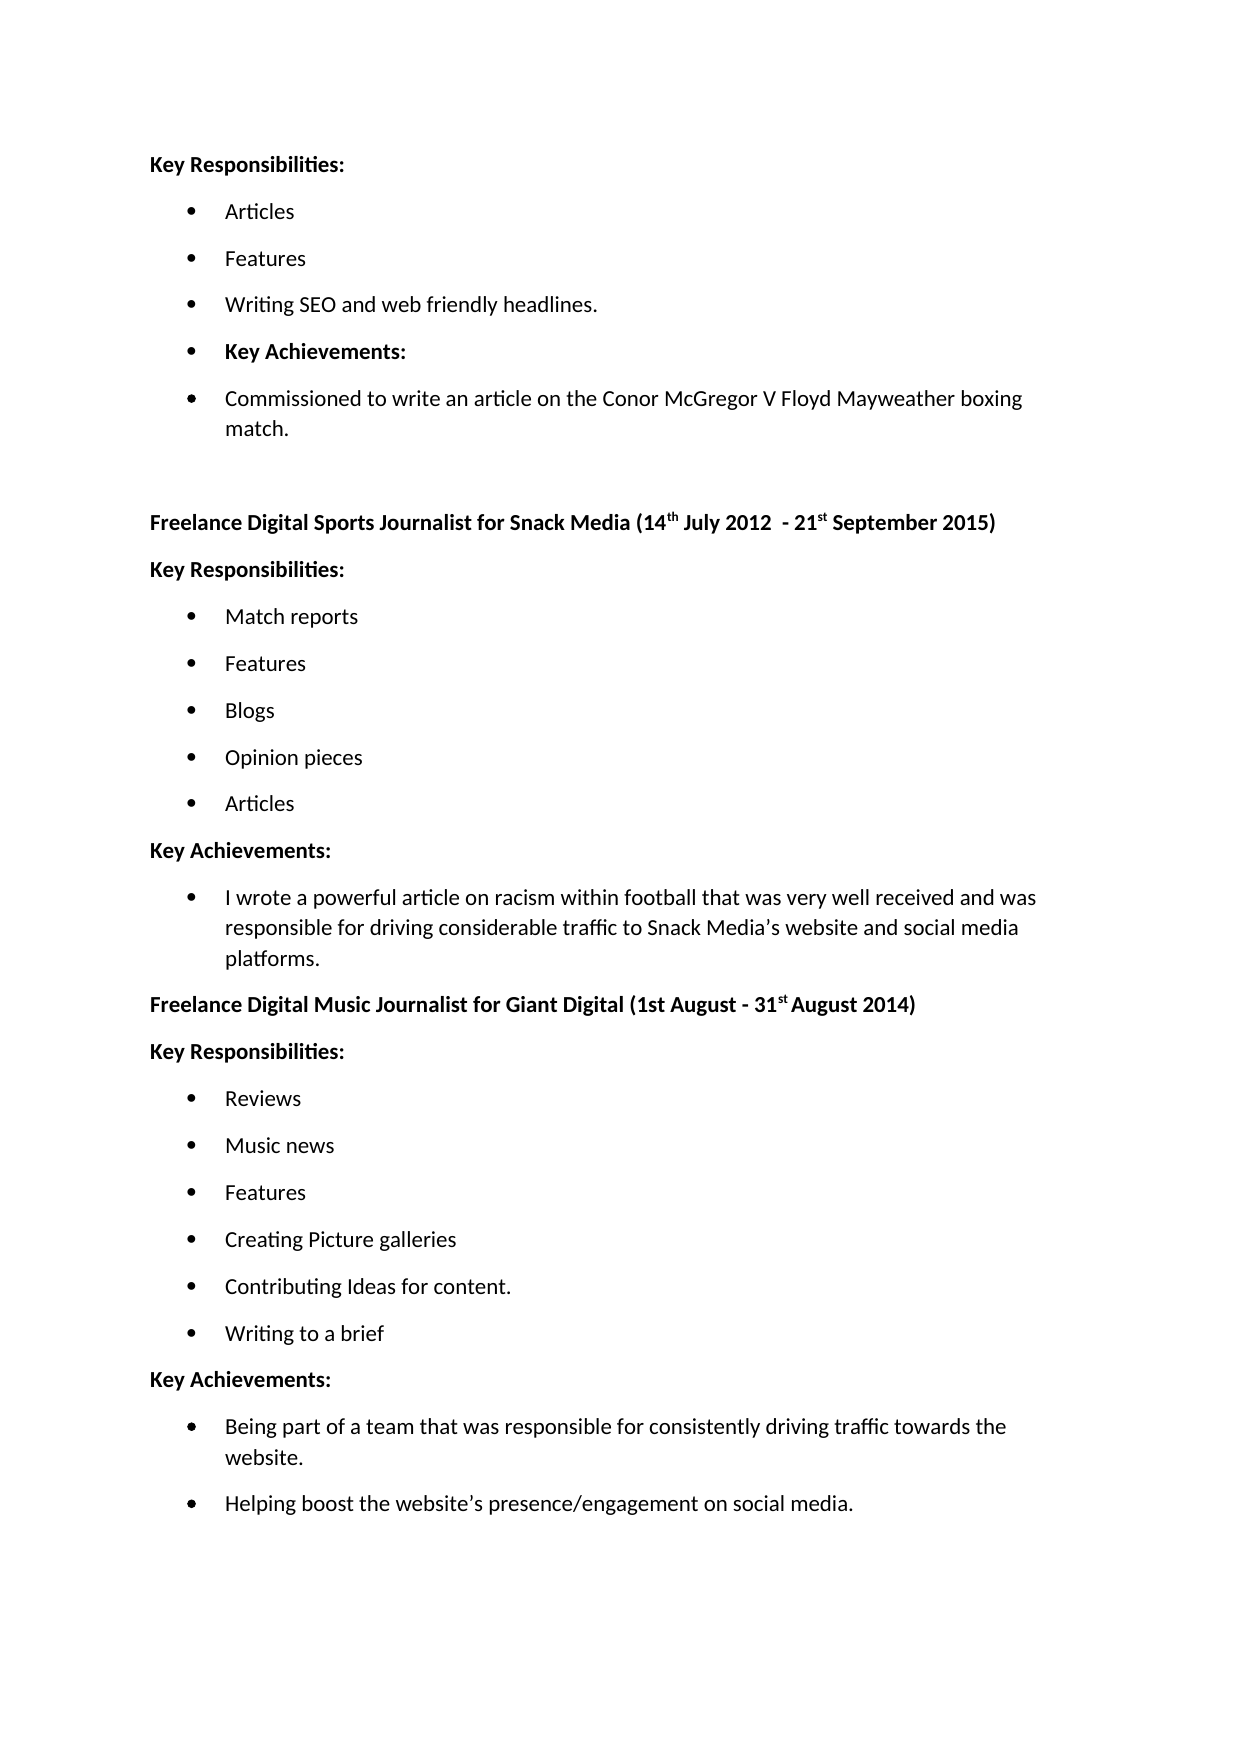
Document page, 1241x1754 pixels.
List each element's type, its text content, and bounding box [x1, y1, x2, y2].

list Writing to a brief [187, 1319, 1090, 1347]
list Opinion pieces [187, 743, 1090, 771]
list Features [187, 1178, 1090, 1206]
list Articles [187, 789, 1090, 818]
text Key Achievements: [150, 1366, 1090, 1394]
list Helping boost the website’s presence/engagement on social media. [187, 1489, 1090, 1518]
list Reviews [187, 1084, 1090, 1112]
text Key Achievements: [150, 836, 1090, 864]
list Creating Picture galleries [187, 1225, 1090, 1253]
list Contributing Ideas for content. [187, 1272, 1090, 1300]
list Being part of a team that was responsible for consistently driving traffic towards the website. [187, 1412, 1090, 1471]
list Writing SEO and web friendly headlines. [187, 291, 1090, 319]
text Key Responsibilities: [150, 1037, 1090, 1066]
text Freelance Digital Sports Journalist for Snack Media (14th July 2012 - 21st September 2015) [150, 508, 1090, 536]
list Articles [187, 197, 1090, 225]
list Match reports [187, 602, 1090, 630]
list Commissioned to write an article on the Conor McGregor V Floyd Mayweather boxing match. [187, 384, 1090, 443]
list Features [187, 244, 1090, 272]
list Blogs [187, 696, 1090, 724]
list Music news [187, 1131, 1090, 1159]
list I wrote a powerful article on racism within football that was very well received and was responsible for driving considerable traffic to Snack Media’s website and social media platforms. [187, 883, 1090, 972]
text Freelance Digital Music Journalist for Giant Digital (1st August - 31st August 2014) [150, 991, 1090, 1019]
text Key Responsibilities: [150, 555, 1090, 583]
list Features [187, 649, 1090, 677]
text Key Responsibilities: [150, 150, 1090, 178]
list Key Achievements: [187, 337, 1090, 366]
